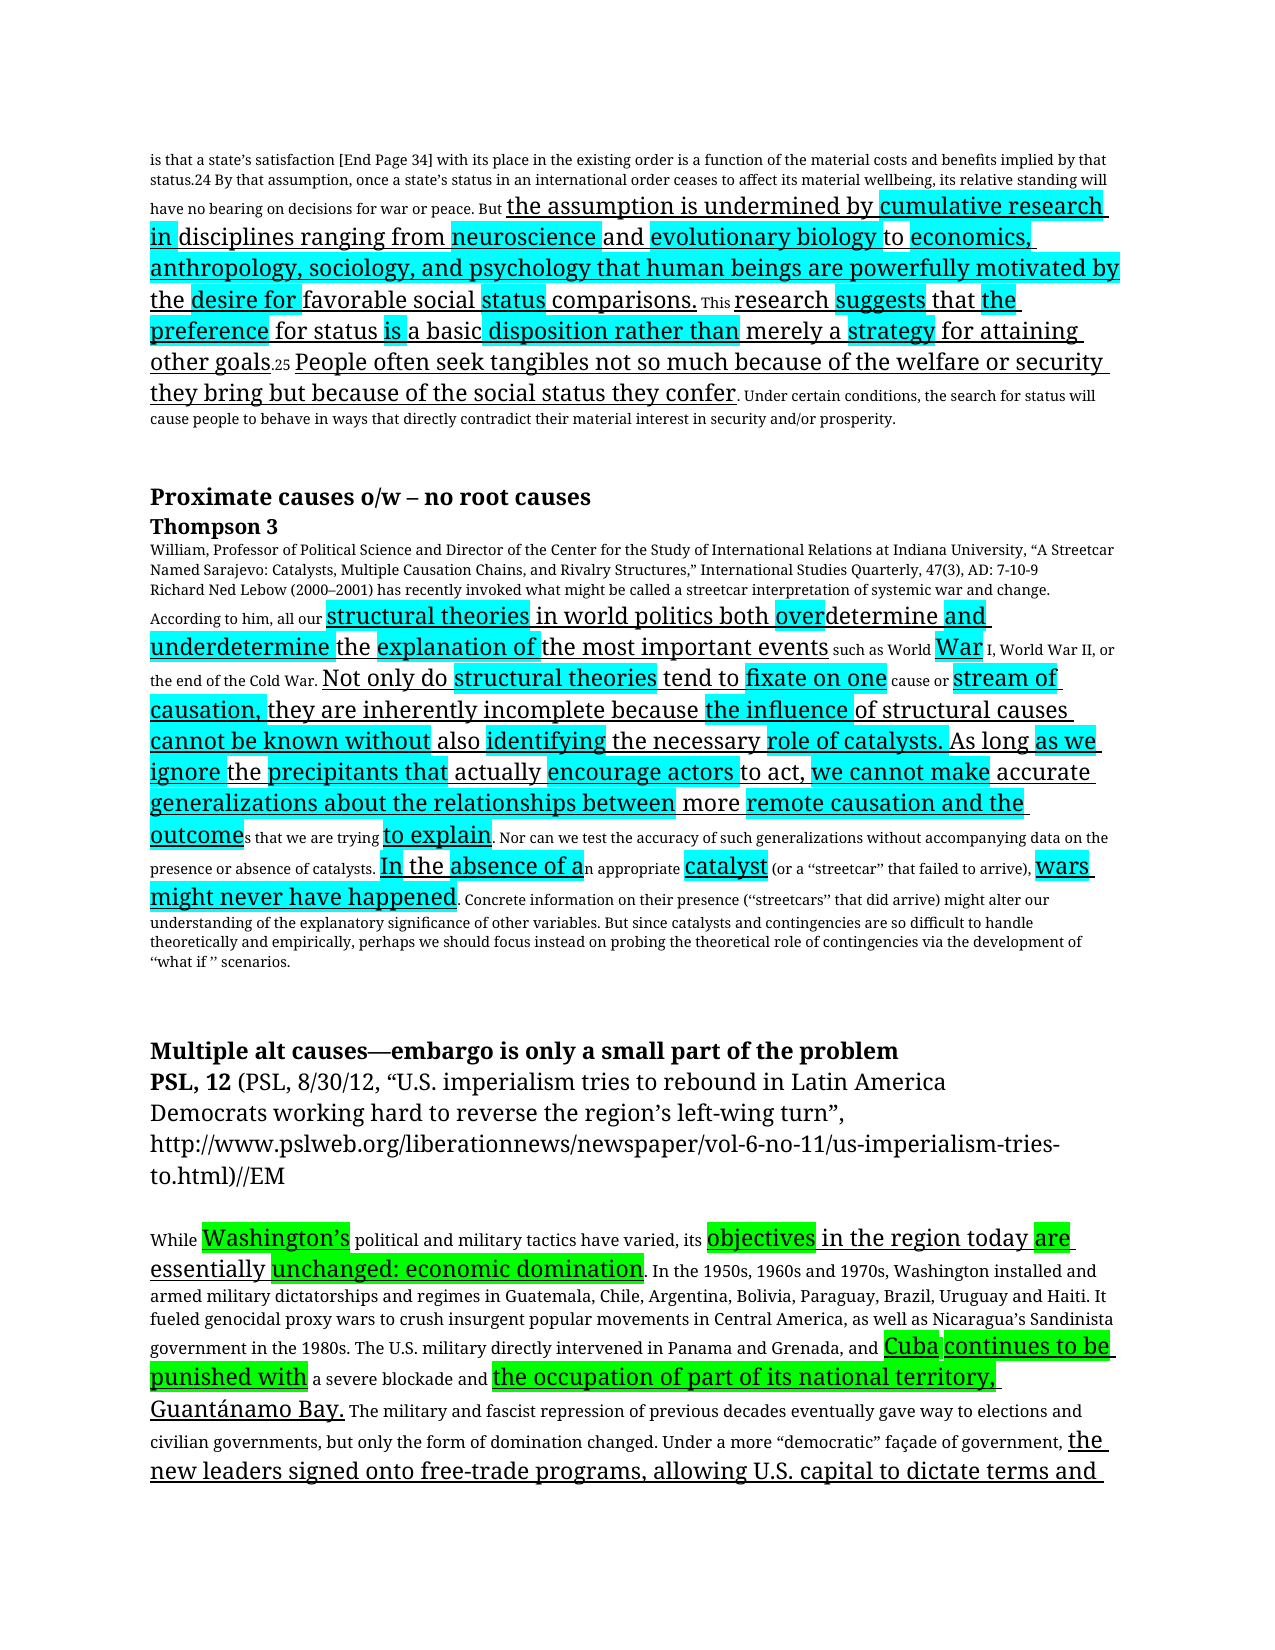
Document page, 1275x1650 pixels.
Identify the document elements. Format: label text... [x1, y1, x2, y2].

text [150, 1222, 1125, 1486]
text Multiple alt causes—embargo is only a small part of the problem [150, 1034, 1125, 1066]
text PSL, 12 (PSL, 8/30/12, “U.S. imperialism tries to rebound in Latin America [150, 1066, 1125, 1097]
subtitle Proximate causes o/w – no root causes [150, 481, 1125, 512]
text Richard Ned Lebow (2000–2001) has recently invoked what might be called a streetcar interpretation of systemic war and change. According to him, all our structural theories in world politics both overdetermine and underdetermine the explanation of the most important events such as World War I, World War II, or the end of the Cold War. Not only do structural theories tend to fixate on one cause or stream of causation, they are inherently incomplete because the influence of structural causes cannot be known without also identifying the necessary role of catalysts. As long as we ignore the precipitants that actually encourage actors to act, we cannot make accurate generalizations about the relationships between more remote causation and the outcomes that we are trying to explain. Nor can we test the accuracy of such generalizations without accompanying data on the presence or absence of catalysts. In the absence of an appropriate catalyst (or a ‘‘streetcar’’ that failed to arrive), wars might never have happened. Concrete information on their presence (‘‘streetcars’’ that did arrive) might alter our understanding of the explanatory significance of other variables. But since catalysts and contingencies are so difficult to handle theoretically and empirically, perhaps we should focus instead on probing the theoretical role of contingencies via the development of ‘‘what if ’’ scenarios. [150, 580, 1125, 972]
text Democrats working hard to reverse the region’s left-wing turn”, http://www.pslweb.org/liberationnews/newspaper/vol-6-no-11/us-imperialism-tries-to.html)//EM [150, 1097, 1125, 1191]
text Thompson 3 [150, 512, 1125, 540]
text William, Professor of Political Science and Director of the Center for the Study of International Relations at Indiana University, “A Streetcar Named Sarajevo: Catalysts, Multiple Causation Chains, and Rivalry Structures,” International Studies Quarterly, 47(3), AD: 7-10-9 [150, 540, 1125, 580]
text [150, 150, 1125, 428]
